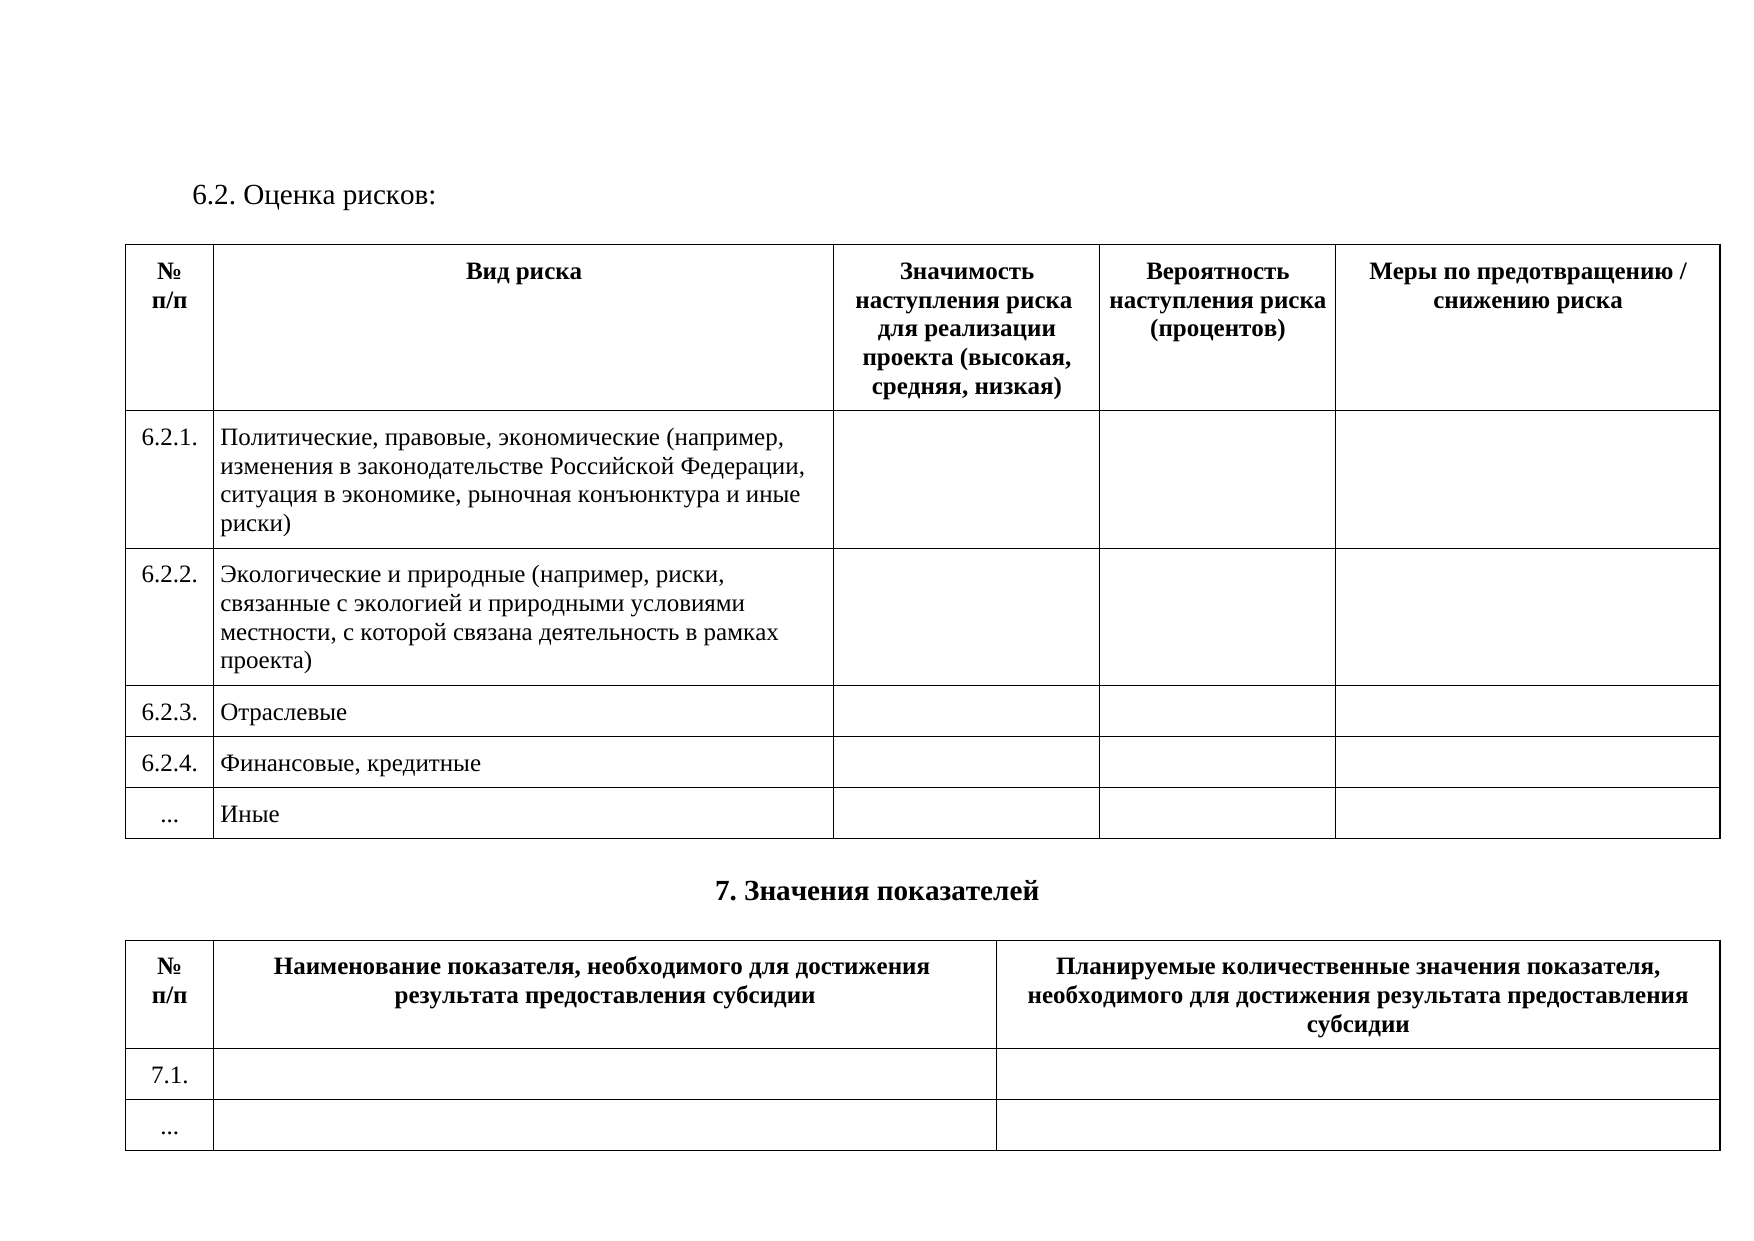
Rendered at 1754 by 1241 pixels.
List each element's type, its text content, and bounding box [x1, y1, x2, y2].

table_header Планируемые количественные значения показателя, необходимого для достижения результата предоставления субсидии [997, 941, 1719, 1048]
table_header Наименование показателя, необходимого для достижения результата предоставления субсидии [214, 941, 996, 1048]
table_cell [1336, 788, 1719, 838]
table_cell [997, 1049, 1719, 1099]
table_cell [1336, 411, 1719, 548]
table_cell 7.1. [126, 1049, 213, 1099]
text 6.2. Оценка рисков: [118, 177, 1636, 211]
table_header № п/п [126, 245, 213, 410]
table_cell [1100, 549, 1335, 685]
table_cell 6.2.1. [126, 411, 213, 548]
text 7. Значения показателей [118, 873, 1636, 906]
table_cell 6.2.3. [126, 686, 213, 736]
table_cell Экологические и природные (например, риски, связанные с экологией и природными условиями местности, с которой связана деятельность в рамках проекта) [214, 549, 833, 685]
table_cell Иные [214, 788, 833, 838]
table_cell [834, 411, 1099, 548]
table_header Вероятность наступления риска (процентов) [1100, 245, 1335, 410]
table_cell [1100, 788, 1335, 838]
table_cell [997, 1100, 1719, 1150]
table_cell [1336, 737, 1719, 787]
table_header Вид риска [214, 245, 833, 410]
table_cell [1100, 737, 1335, 787]
table_cell [214, 1100, 996, 1150]
table_cell Отраслевые [214, 686, 833, 736]
table_cell Финансовые, кредитные [214, 737, 833, 787]
table_cell Политические, правовые, экономические (например, изменения в законодательстве Российской Федерации, ситуация в экономике, рыночная конъюнктура и иные риски) [214, 411, 833, 548]
table_cell [214, 1049, 996, 1099]
table_cell [1336, 549, 1719, 685]
table_cell ... [126, 1100, 213, 1150]
table_header Значимость наступления риска для реализации проекта (высокая, средняя, низкая) [834, 245, 1099, 410]
table_cell [834, 788, 1099, 838]
table_header Меры по предотвращению / снижению риска [1336, 245, 1719, 410]
table_cell [1336, 686, 1719, 736]
table_cell 6.2.2. [126, 549, 213, 685]
table_cell [1100, 686, 1335, 736]
table_cell [834, 549, 1099, 685]
table_cell ... [126, 788, 213, 838]
table_cell [834, 737, 1099, 787]
table_cell 6.2.4. [126, 737, 213, 787]
table_cell [834, 686, 1099, 736]
table_cell [1100, 411, 1335, 548]
table_header № п/п [126, 941, 213, 1048]
